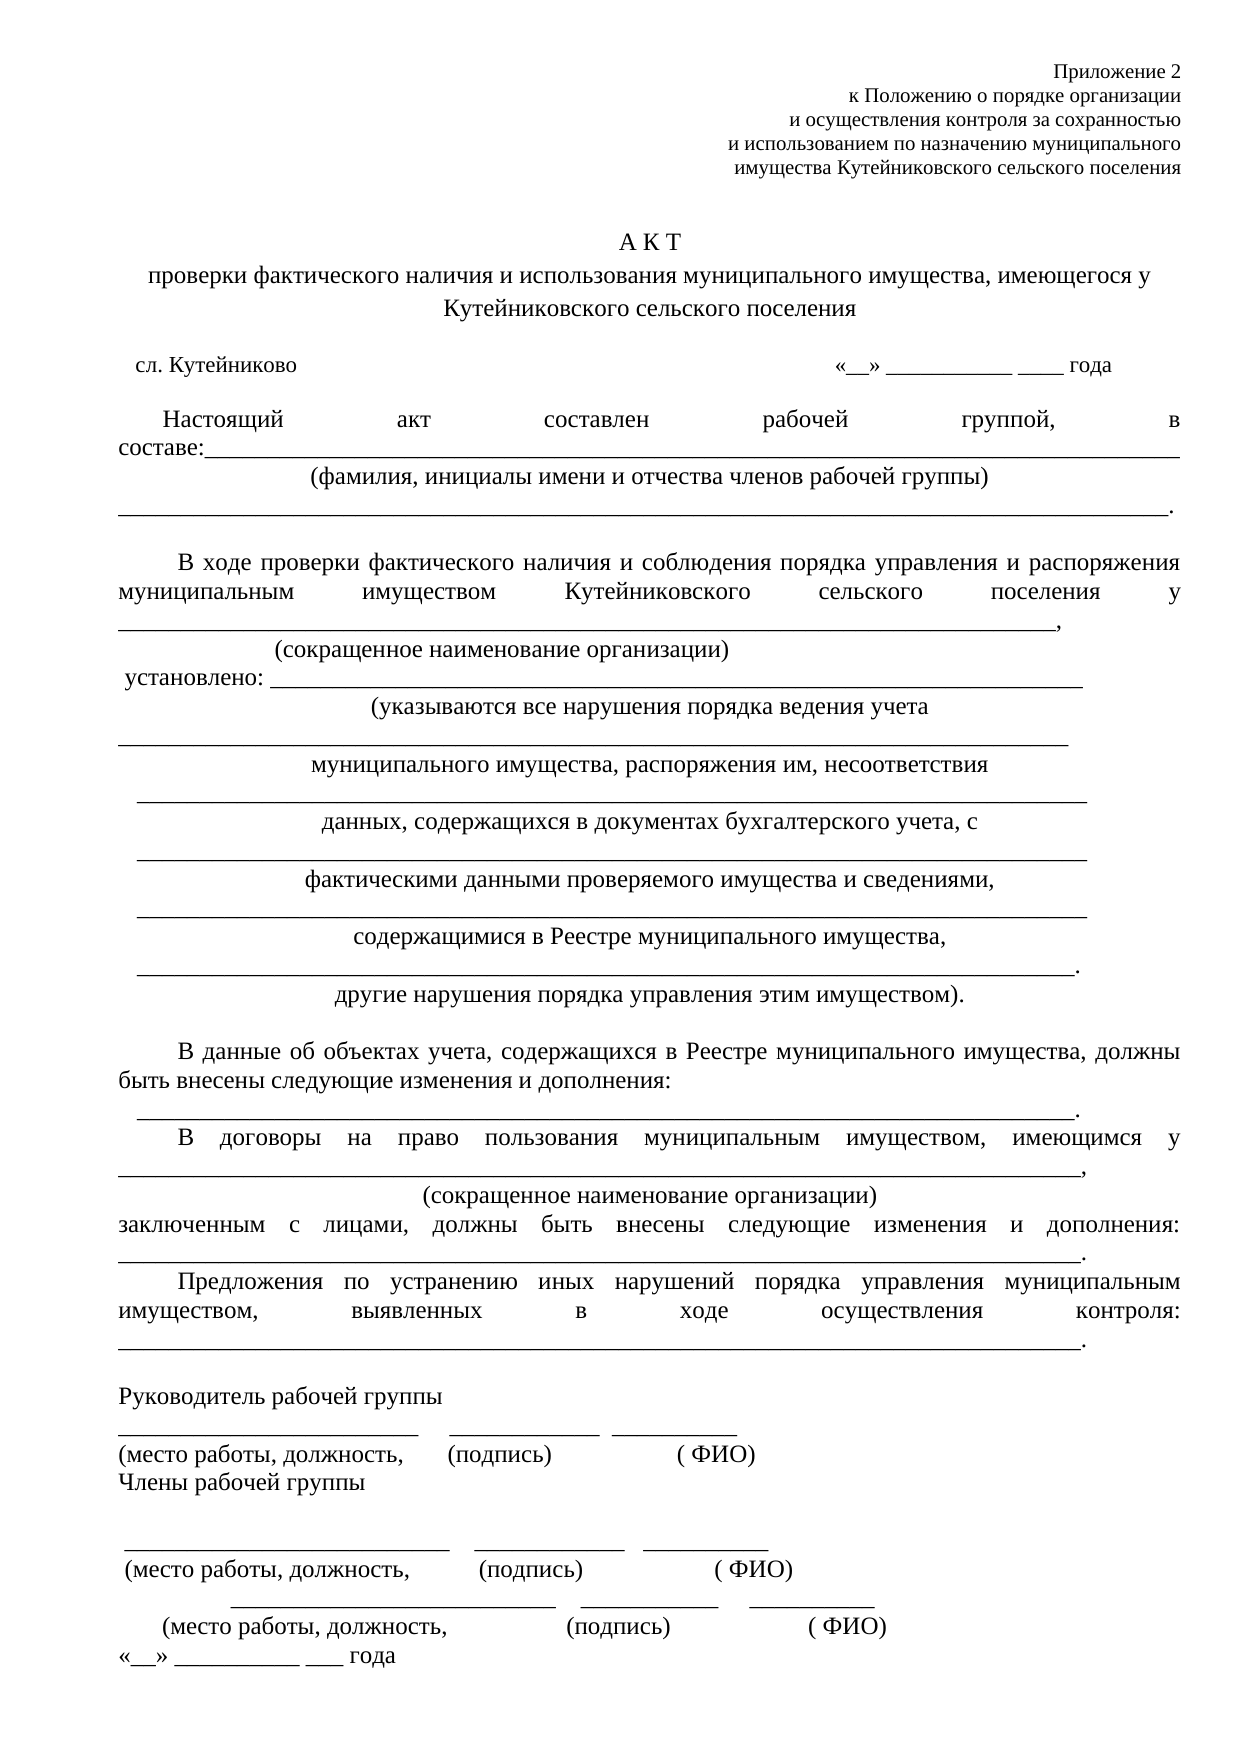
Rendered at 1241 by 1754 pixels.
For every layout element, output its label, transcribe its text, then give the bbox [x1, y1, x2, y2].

text В данные об объектах учета, содержащихся в Реестре муниципального имущества, должны быть внесены следующие изменения и дополнения: [118, 1036, 1181, 1094]
text ____________________________________________________________________________ [118, 720, 1181, 749]
text другие нарушения порядка управления этим имуществом). [118, 979, 1181, 1007]
text фактическими данными проверяемого имущества и сведениями, [118, 864, 1181, 892]
text к Положению о порядке организации [144, 83, 1181, 107]
text проверки фактического наличия и использования муниципального имущества, имеющегося у [118, 261, 1181, 289]
text ____________________________________________________________________________________. [118, 490, 1181, 519]
text (место работы, должность, (подпись) ( ФИО) [118, 1554, 1181, 1582]
text Предложения по устранению иных нарушений порядка управления муниципальным имуществом, выявленных в ходе осуществления контроля: _____________________________________________________________________________. [118, 1266, 1181, 1352]
text установлено: _________________________________________________________________ [118, 662, 1181, 691]
text сл. Кутейниково «__» ___________ ____ года [118, 351, 1181, 377]
text (сокращенное наименование организации) [118, 1180, 1181, 1209]
text ___________________________________________________________________________. [118, 1094, 1181, 1122]
text Приложение 2 [118, 59, 1181, 83]
text заключенным с лицами, должны быть внесены следующие изменения и дополнения: _____________________________________________________________________________. [118, 1209, 1181, 1266]
text данных, содержащихся в документах бухгалтерского учета, с [118, 806, 1181, 835]
text __________________________ ____________ __________ [118, 1525, 1181, 1554]
text Настоящий акт составлен рабочей группой, в составе:______________________________________________________________________________ [118, 404, 1181, 461]
text ____________________________________________________________________________ [118, 835, 1181, 864]
text (фамилия, инициалы имени и отчества членов рабочей группы) [118, 461, 1181, 490]
text муниципального имущества, распоряжения им, несоответствия [118, 749, 1181, 777]
text (место работы, должность, (подпись) ( ФИО) [118, 1611, 1181, 1640]
text Руководитель рабочей группы [118, 1381, 1181, 1410]
text __________________________ ___________ __________ [118, 1582, 1181, 1611]
text ___________________________________________________________________________. [118, 950, 1181, 979]
text А К Т [118, 227, 1181, 256]
text ____________________________________________________________________________ [118, 777, 1181, 806]
text (место работы, должность, (подпись) ( ФИО) [118, 1439, 1181, 1467]
text В договоры на право пользования муниципальным имуществом, имеющимся у _____________________________________________________________________________, [118, 1122, 1181, 1180]
text содержащимися в Реестре муниципального имущества, [118, 921, 1181, 950]
text В ходе проверки фактического наличия и соблюдения порядка управления и распоряжения муниципальным имуществом Кутейниковского сельского поселения у ___________________________________________________________________________, [118, 547, 1181, 634]
text ________________________ ____________ __________ [118, 1410, 1181, 1439]
text Члены рабочей группы [118, 1467, 1181, 1496]
text Кутейниковского сельского поселения [118, 293, 1181, 322]
text ____________________________________________________________________________ [118, 892, 1181, 921]
text (указываются все нарушения порядка ведения учета [118, 691, 1181, 720]
text имущества Кутейниковского сельского поселения [118, 155, 1181, 179]
text (сокращенное наименование организации) [118, 634, 1181, 662]
text и осуществления контроля за сохранностью [118, 107, 1181, 131]
text и использованием по назначению муниципального [118, 131, 1181, 155]
text «__» __________ ___ года [118, 1640, 1181, 1669]
